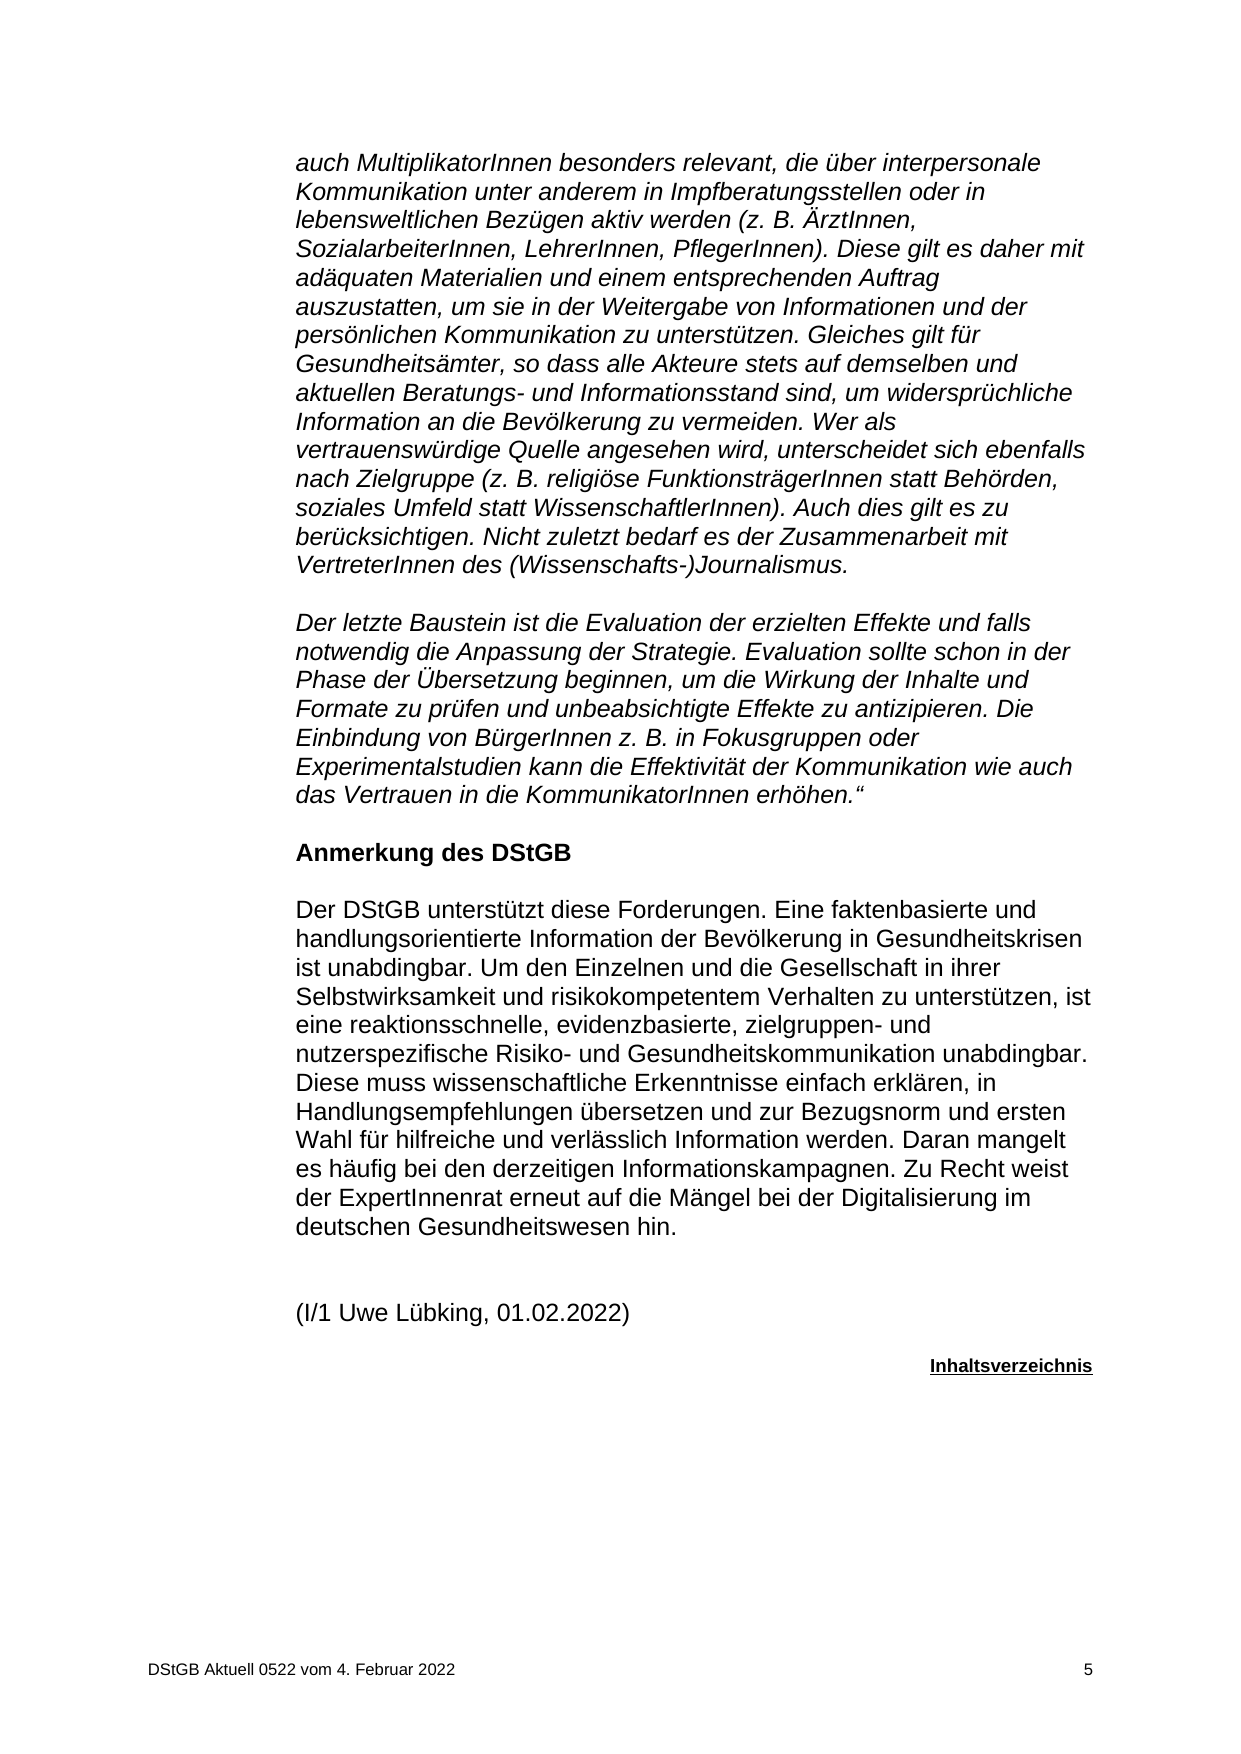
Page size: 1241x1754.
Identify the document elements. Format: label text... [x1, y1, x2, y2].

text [295, 148, 1092, 579]
text Der letzte Baustein ist die Evaluation der erzielten Effekte und falls notwendig die Anpassung der Strategie. Evaluation sollte schon in der Phase der Übersetzung beginnen, um die Wirkung der Inhalte und Formate zu prüfen und unbeabsichtigte Effekte zu antizipieren. Die Einbindung von BürgerInnen z. B. in Fokusgruppen oder Experimentalstudien kann die Effektivität der Kommunikation wie auch das Vertrauen in die KommunikatorInnen erhöhen.“ [295, 608, 1092, 809]
text Der DStGB unterstützt diese Forderungen. Eine faktenbasierte und handlungsorientierte Information der Bevölkerung in Gesundheitskrisen ist unabdingbar. Um den Einzelnen und die Gesellschaft in ihrer Selbstwirksamkeit und risikokompetentem Verhalten zu unterstützen, ist eine reaktionsschnelle, evidenzbasierte, zielgruppen- und nutzerspezifische Risiko- und Gesundheitskommunikation unabdingbar. Diese muss wissenschaftliche Erkenntnisse einfach erklären, in Handlungsempfehlungen übersetzen und zur Bezugsnorm und ersten Wahl für hilfreiche und verlässlich Information werden. Daran mangelt es häufig bei den derzeitigen Informationskampagnen. Zu Recht weist der ExpertInnenrat erneut auf die Mängel bei der Digitalisierung im deutschen Gesundheitswesen hin. [295, 895, 1092, 1240]
text (I/1 Uwe Lübking, 01.02.2022) [295, 1298, 1092, 1326]
text Inhaltsverzeichnis [148, 1355, 1092, 1377]
text Anmerkung des DStGB [295, 838, 1092, 866]
